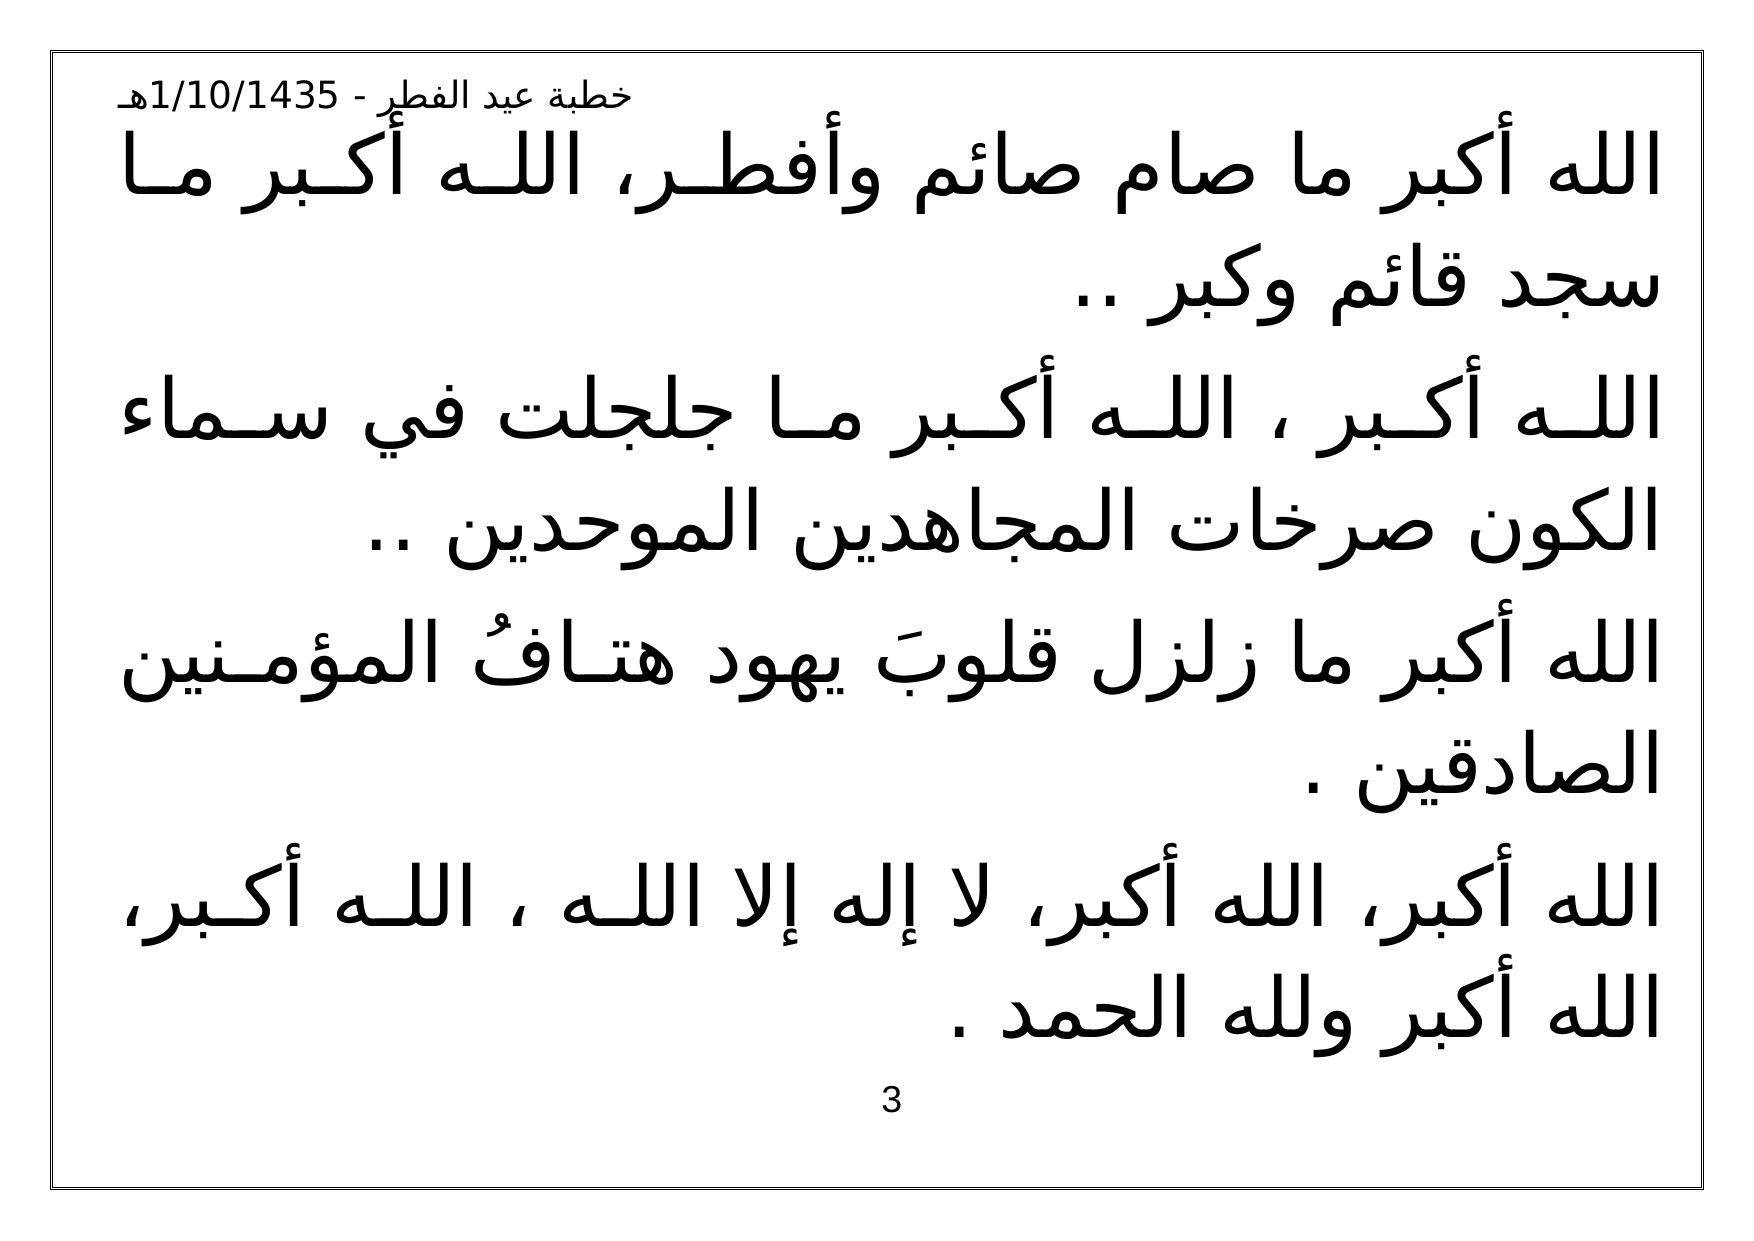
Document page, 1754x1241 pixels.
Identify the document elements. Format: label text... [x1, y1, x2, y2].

text الله أكبر ، الله أكبر ما جلجلت في سماء الكون صرخات المجاهدين الموحدين .. [118, 361, 1665, 569]
text الله أكبر ما زلزل قلوبَ يهود هتافُ المؤمنين الصادقين . [118, 605, 1665, 813]
text الله أكبر ما صام صائم وأفطر، الله أكبر ما سجد قائم وكبر .. [118, 117, 1665, 326]
text الله أكبر، الله أكبر، لا إله إلا الله ، الله أكبر، الله أكبر ولله الحمد . [118, 849, 1665, 1057]
